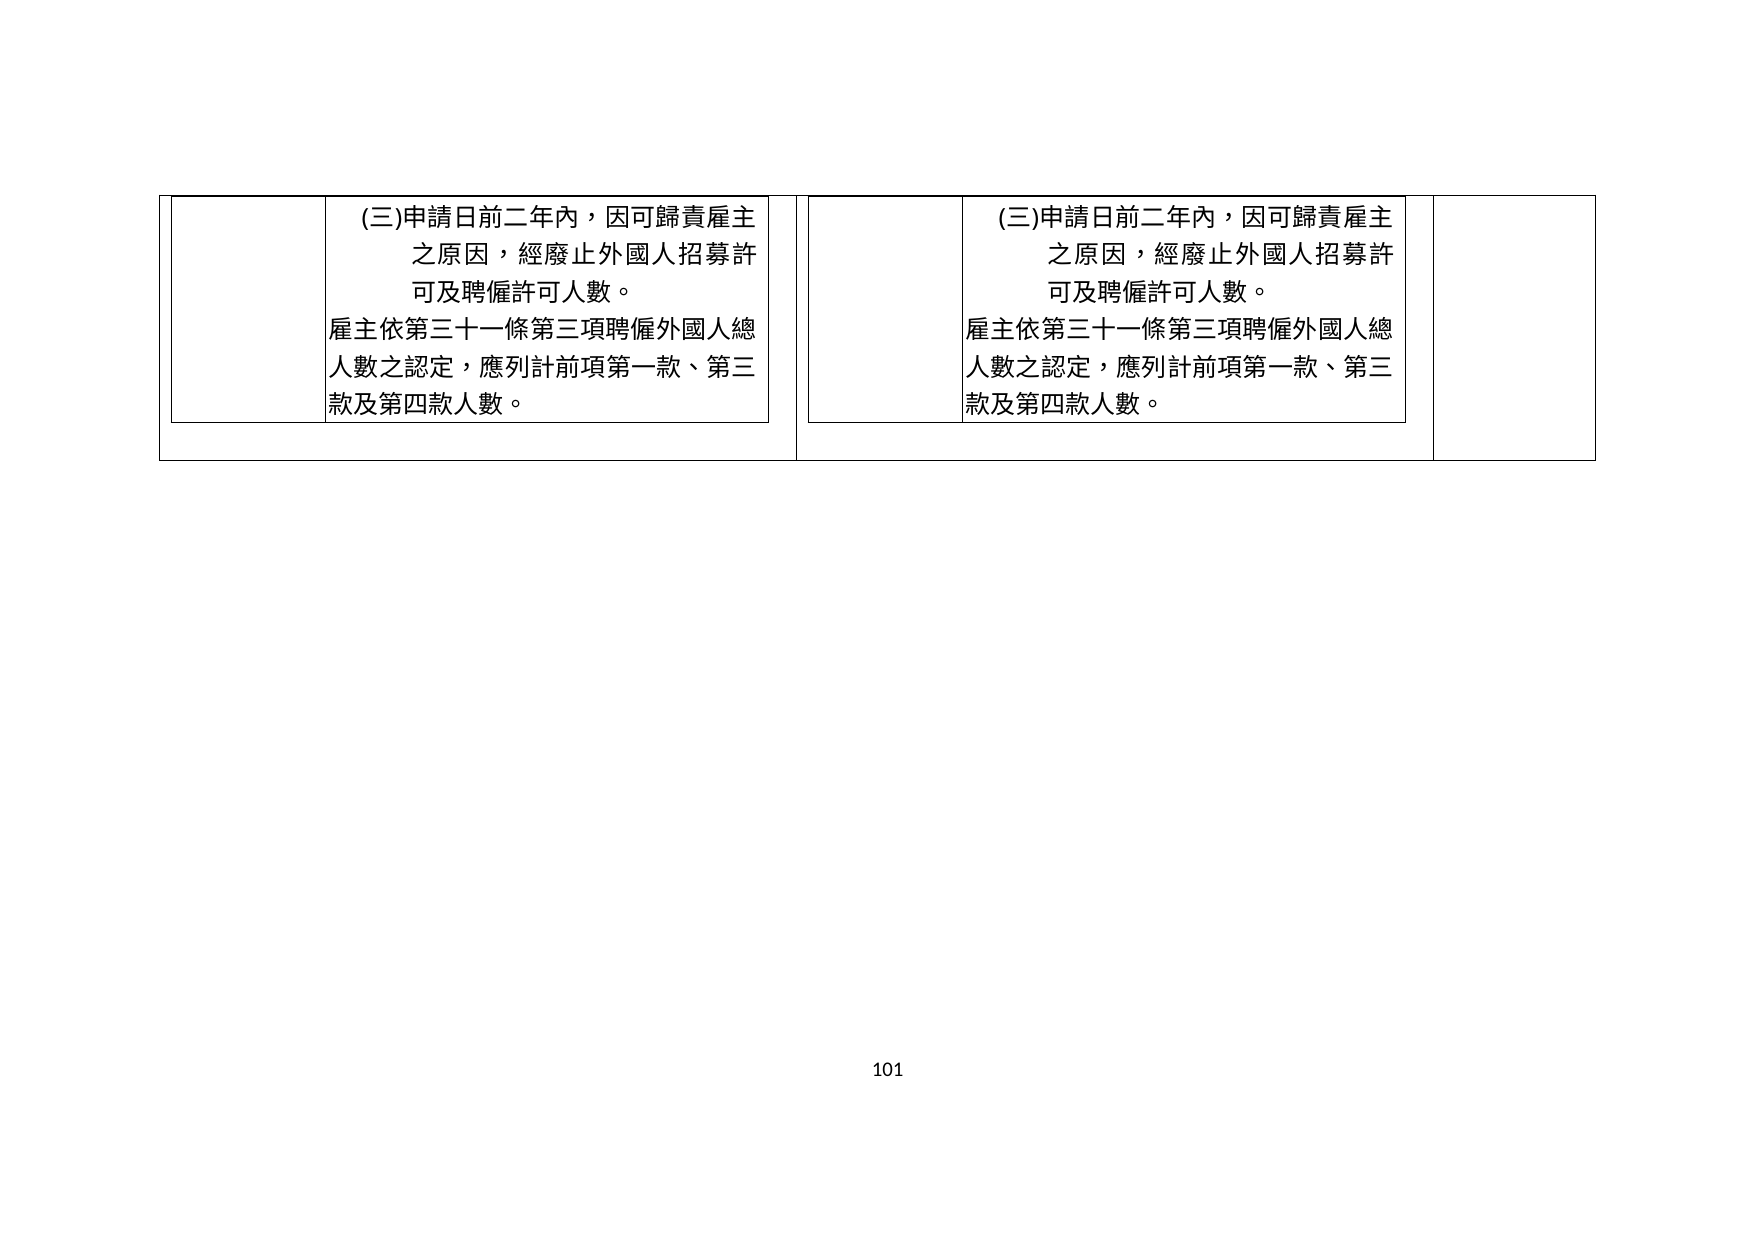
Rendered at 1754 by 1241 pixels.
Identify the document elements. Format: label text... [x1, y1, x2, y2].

table_cell 附表六：外國人受聘僱從事第二十五條所定工作之核配比率、僱用員工人數及聘僱外國人總人數之認定 [160, 196, 796, 460]
table_cell 附表六：外國人受聘僱從事第二十五條所定工作之核配比率、僱用員工人數及聘僱外國人總人數之認定 [797, 196, 1433, 460]
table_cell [1434, 196, 1595, 460]
